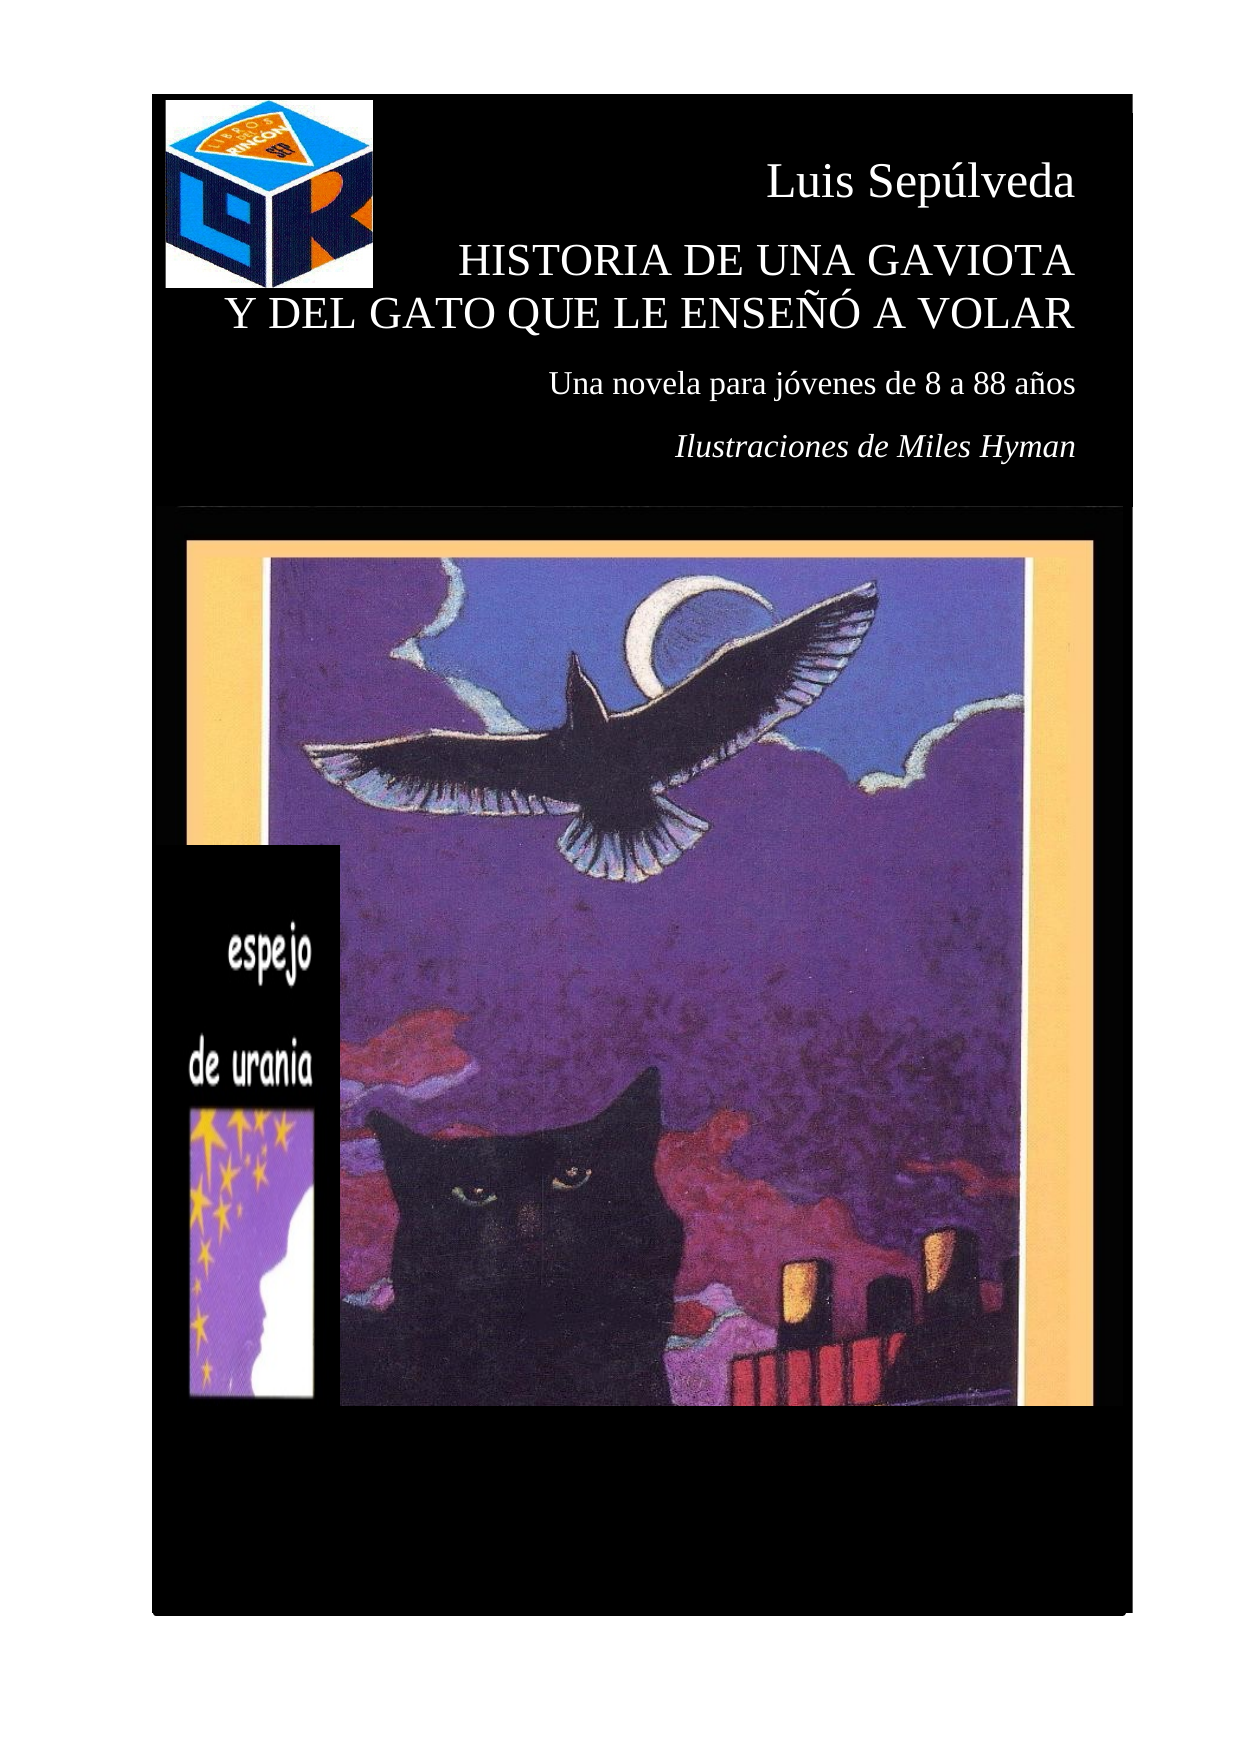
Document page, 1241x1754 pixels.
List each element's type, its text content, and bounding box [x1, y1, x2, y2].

text Y DEL GATO QUE LE ENSEÑÓ A VOLAR [192, 286, 1076, 338]
text Una novela para jóvenes de 8 a 88 años [192, 363, 1076, 402]
picture [165, 100, 373, 288]
text Luis Sepúlveda [373, 150, 1076, 208]
picture [155, 506, 1123, 1406]
text HISTORIA DE UNA GAVIOTA [373, 233, 1076, 286]
text Ilustraciones de Miles Hyman [192, 427, 1076, 465]
